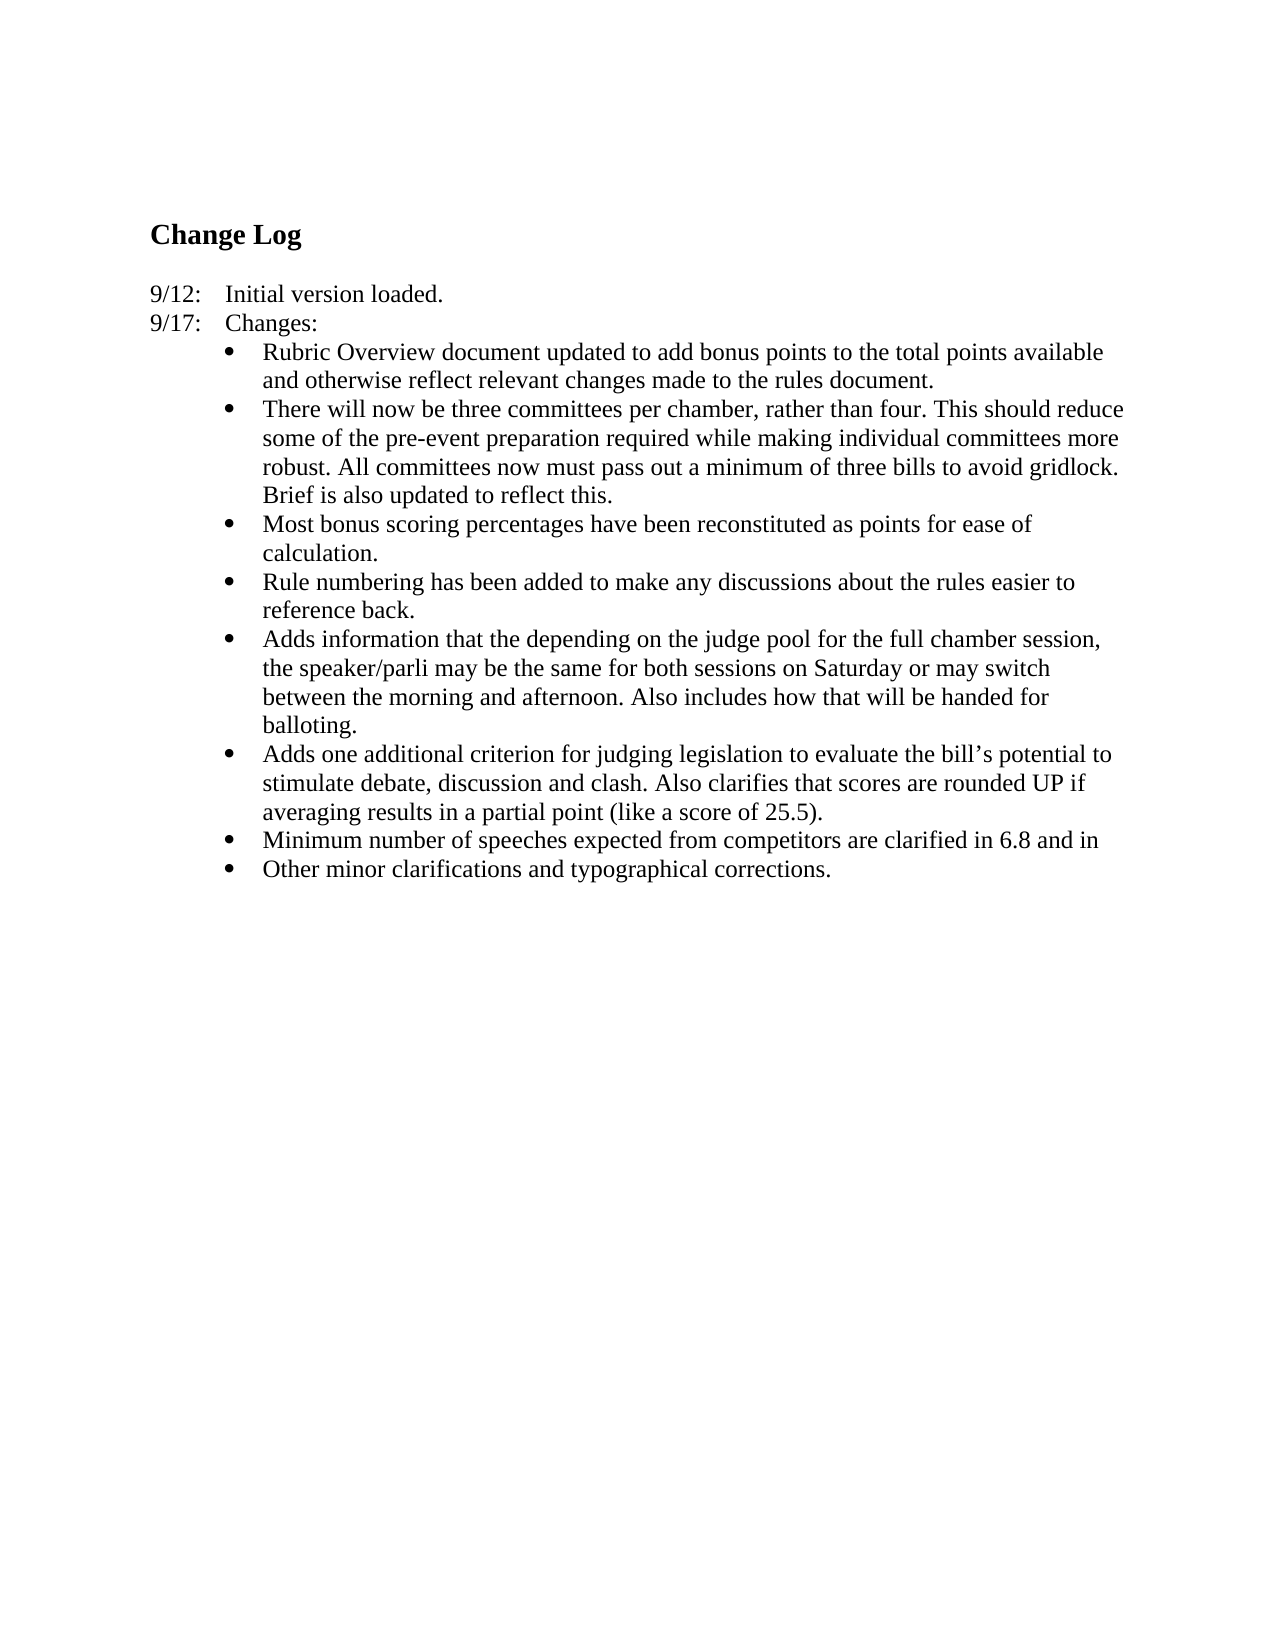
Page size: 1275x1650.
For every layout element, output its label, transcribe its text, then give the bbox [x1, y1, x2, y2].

text 9/12: Initial version loaded. [150, 279, 1125, 308]
list There will now be three committees per chamber, rather than four. This should reduce some of the pre-event preparation required while making individual committees more robust. All committees now must pass out a minimum of three bills to avoid gridlock. Brief is also updated to reflect this. [225, 394, 1125, 509]
list Adds one additional criterion for judging legislation to evaluate the bill’s potential to stimulate debate, discussion and clash. Also clarifies that scores are rounded UP if averaging results in a partial point (like a score of 25.5). [225, 739, 1125, 826]
text 9/17: Changes: [150, 308, 1125, 337]
list Most bonus scoring percentages have been reconstituted as points for ease of calculation. [225, 509, 1125, 567]
list Rule numbering has been added to make any discussions about the rules easier to reference back. [225, 567, 1125, 624]
list Other minor clarifications and typographical corrections. [225, 854, 1125, 883]
list Rubric Overview document updated to add bonus points to the total points available and otherwise reflect relevant changes made to the rules document. [225, 337, 1125, 394]
list Adds information that the depending on the judge pool for the full chamber session, the speaker/parli may be the same for both sessions on Saturday or may switch between the morning and afternoon. Also includes how that will be handed for balloting. [225, 624, 1125, 739]
text Change Log [150, 217, 1125, 251]
list Minimum number of speeches expected from competitors are clarified in 6.8 and in [225, 826, 1125, 854]
